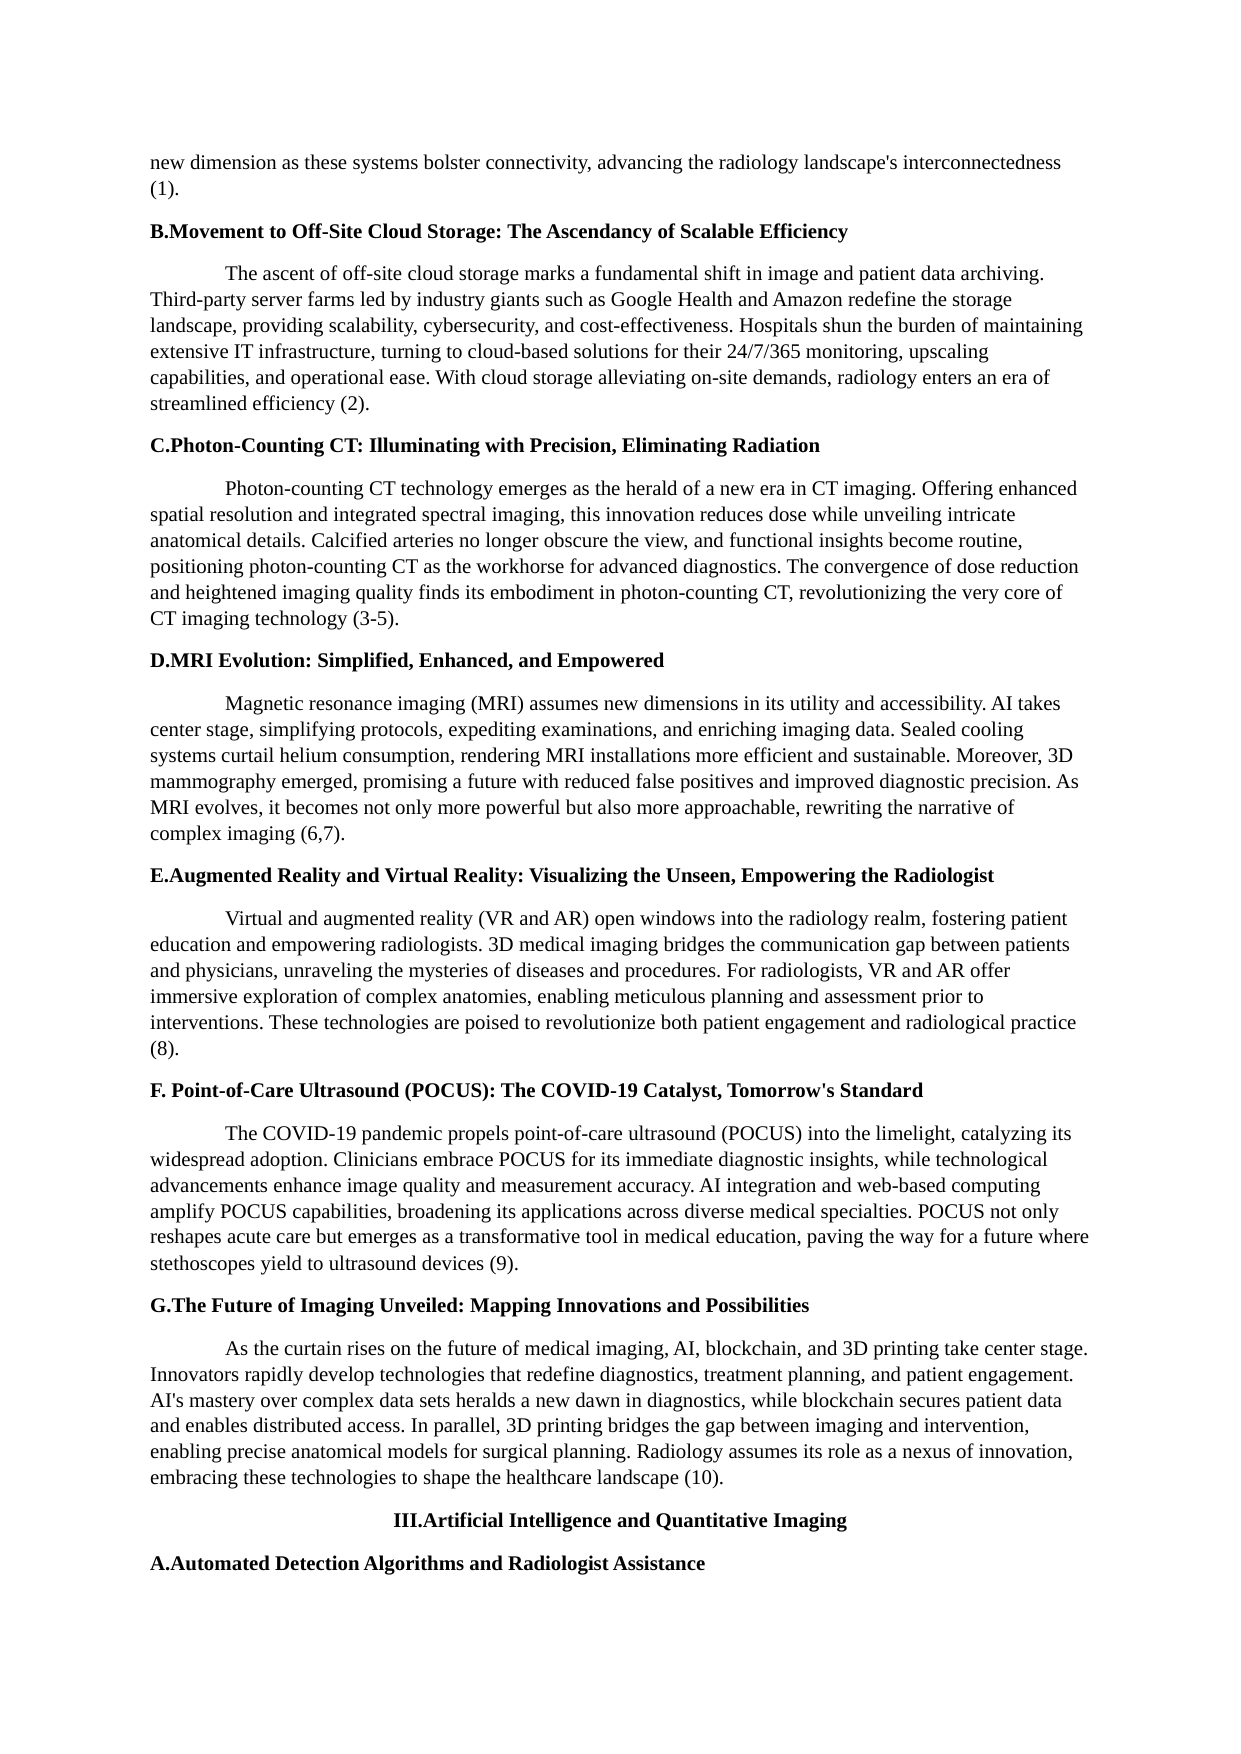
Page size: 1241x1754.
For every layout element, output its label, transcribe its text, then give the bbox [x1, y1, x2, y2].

text D.MRI Evolution: Simplified, Enhanced, and Empowered [150, 648, 1090, 672]
text As the curtain rises on the future of medical imaging, AI, blockchain, and 3D printing take center stage. Innovators rapidly develop technologies that redefine diagnostics, treatment planning, and patient engagement. AI's mastery over complex data sets heralds a new dawn in diagnostics, while blockchain secures patient data and enables distributed access. In parallel, 3D printing bridges the gap between imaging and intervention, enabling precise anatomical models for surgical planning. Radiology assumes its role as a nexus of innovation, embracing these technologies to shape the healthcare landscape (10). [150, 1336, 1090, 1489]
text Virtual and augmented reality (VR and AR) open windows into the radiology realm, fostering patient education and empowering radiologists. 3D medical imaging bridges the communication gap between patients and physicians, unraveling the mysteries of diseases and procedures. For radiologists, VR and AR offer immersive exploration of complex anatomies, enabling meticulous planning and assessment prior to interventions. These technologies are poised to revolutionize both patient engagement and radiological practice (8). [150, 906, 1090, 1059]
text G.The Future of Imaging Unveiled: Mapping Innovations and Possibilities [150, 1293, 1090, 1317]
text III.Artificial Intelligence and Quantitative Imaging [150, 1508, 1090, 1532]
text Photon-counting CT technology emerges as the herald of a new era in CT imaging. Offering enhanced spatial resolution and integrated spectral imaging, this innovation reduces dose while unveiling intricate anatomical details. Calcified arteries no longer obscure the view, and functional insights become routine, positioning photon-counting CT as the workhorse for advanced diagnostics. The convergence of dose reduction and heightened imaging quality finds its embodiment in photon-counting CT, revolutionizing the very core of CT imaging technology (3-5). [150, 476, 1090, 630]
text C.Photon-Counting CT: Illuminating with Precision, Eliminating Radiation [150, 433, 1090, 457]
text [150, 150, 1090, 200]
text The ascent of off-site cloud storage marks a fundamental shift in image and patient data archiving. Third-party server farms led by industry giants such as Google Health and Amazon redefine the storage landscape, providing scalability, cybersecurity, and cost-effectiveness. Hospitals shun the burden of maintaining extensive IT infrastructure, turning to cloud-based solutions for their 24/7/365 monitoring, upscaling capabilities, and operational ease. With cloud storage alleviating on-site demands, radiology enters an era of streamlined efficiency (2). [150, 261, 1090, 415]
text E.Augmented Reality and Virtual Reality: Visualizing the Unseen, Empowering the Radiologist [150, 863, 1090, 887]
text Magnetic resonance imaging (MRI) assumes new dimensions in its utility and accessibility. AI takes center stage, simplifying protocols, expediting examinations, and enriching imaging data. Sealed cooling systems curtail helium consumption, rendering MRI installations more efficient and sustainable. Moreover, 3D mammography emerged, promising a future with reduced false positives and improved diagnostic precision. As MRI evolves, it becomes not only more powerful but also more approachable, rewriting the narrative of complex imaging (6,7). [150, 691, 1090, 845]
text F. Point-of-Care Ultrasound (POCUS): The COVID-19 Catalyst, Tomorrow's Standard [150, 1078, 1090, 1102]
text A.Automated Detection Algorithms and Radiologist Assistance [150, 1551, 1090, 1574]
text B.Movement to Off-Site Cloud Storage: The Ascendancy of Scalable Efficiency [150, 218, 1090, 243]
text The COVID-19 pandemic propels point-of-care ultrasound (POCUS) into the limelight, catalyzing its widespread adoption. Clinicians embrace POCUS for its immediate diagnostic insights, while technological advancements enhance image quality and measurement accuracy. AI integration and web-based computing amplify POCUS capabilities, broadening its applications across diverse medical specialties. POCUS not only reshapes acute care but emerges as a transformative tool in medical education, paving the way for a future where stethoscopes yield to ultrasound devices (9). [150, 1121, 1090, 1274]
